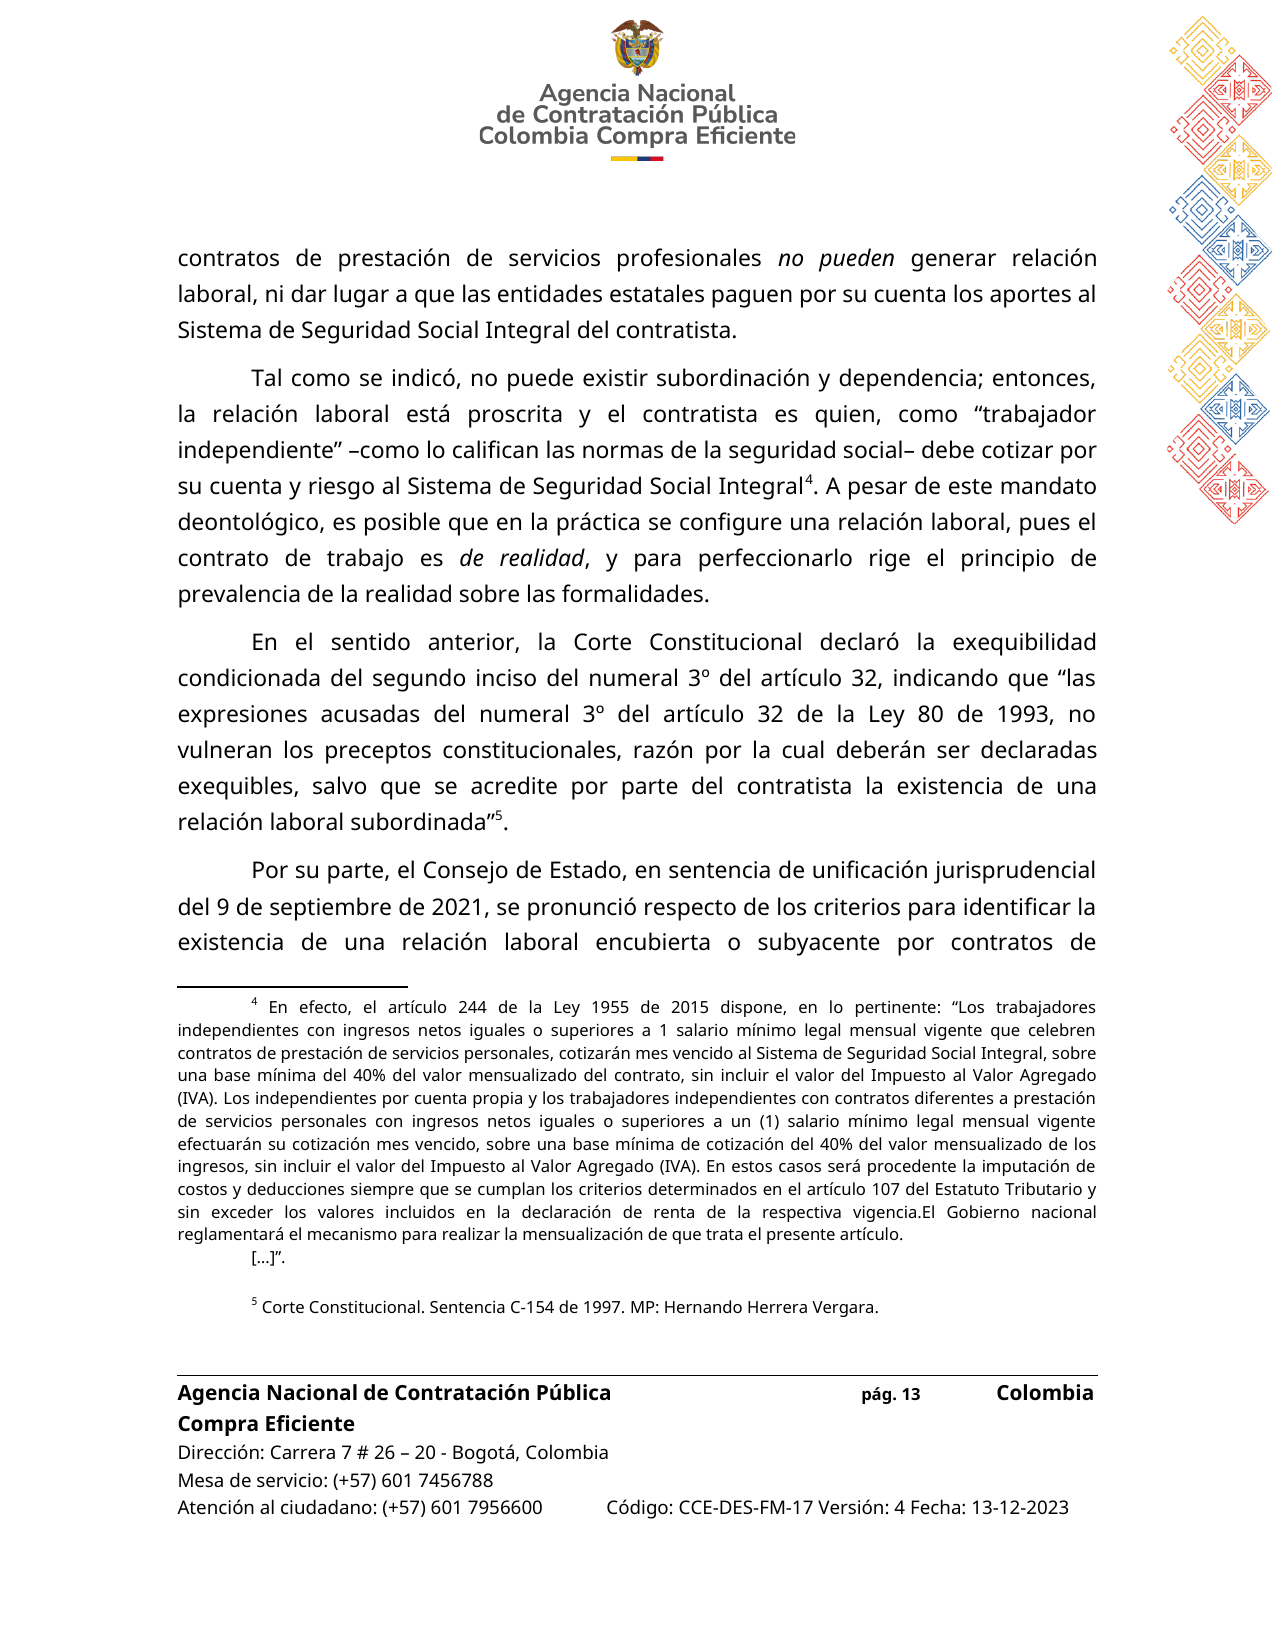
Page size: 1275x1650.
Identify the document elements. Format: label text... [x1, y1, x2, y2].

text Por su parte, el Consejo de Estado, en sentencia de unificación jurisprudencial del 9 de septiembre de 2021, se pronunció respecto de los criterios para identificar la existencia de una relación laboral encubierta o subyacente por contratos de prestación de servicios y definó tres reglas para el efecto, aspectos que fueron aclarados posteriormente por Auto del 11 de noviembre de 2021. [177, 854, 1098, 958]
picture [479, 20, 796, 161]
text Tal como se indicó, no puede existir subordinación y dependencia; entonces, la relación laboral está proscrita y el contratista es quien, como “trabajador independiente” –como lo califican las normas de la seguridad social– debe cotizar por su cuenta y riesgo al Sistema de Seguridad Social Integral. A pesar de este mandato deontológico, es posible que en la práctica se configure una relación laboral, pues el contrato de trabajo es de realidad, y para perfeccionarlo rige el principio de prevalencia de la realidad sobre las formalidades. [177, 362, 1098, 609]
text En el sentido anterior, la Corte Constitucional declaró la exequibilidad condicionada del segundo inciso del numeral 3º del artículo 32, indicando que “las expresiones acusadas del numeral 3º del artículo 32 de la Ley 80 de 1993, no vulneran los preceptos constitucionales, razón por la cual deberán ser declaradas exequibles, salvo que se acredite por parte del contratista la existencia de una relación laboral subordinada”. [177, 626, 1098, 837]
text iii) Si bien se celebran para obtener la prestación personal de un servicio, se diferencian del contrato de trabajo en que quien celebra el contrato de prestación de servicios debe mantener autonomía e independencia en la ejecución de la labor, lo que significa que no debe existir subordinación ni dependencia, que es uno de los elementos constitutivos del vínculo laboral. Por eso, el artículo 32, numeral 3º, de la Ley 80 de 1993 establece que “En ningún caso estos contratos generan relación laboral ni prestaciones sociales”. Este inciso, más que un enunciado que aluda al “ser”, se refiere al “deber ser”, pues debe interpretarse en el sentido de que los contratos de prestación de servicios profesionales no pueden generar relación laboral, ni dar lugar a que las entidades estatales paguen por su cuenta los aportes al Sistema de Seguridad Social Integral del contratista. [177, 242, 1098, 345]
picture [1165, 16, 1272, 522]
